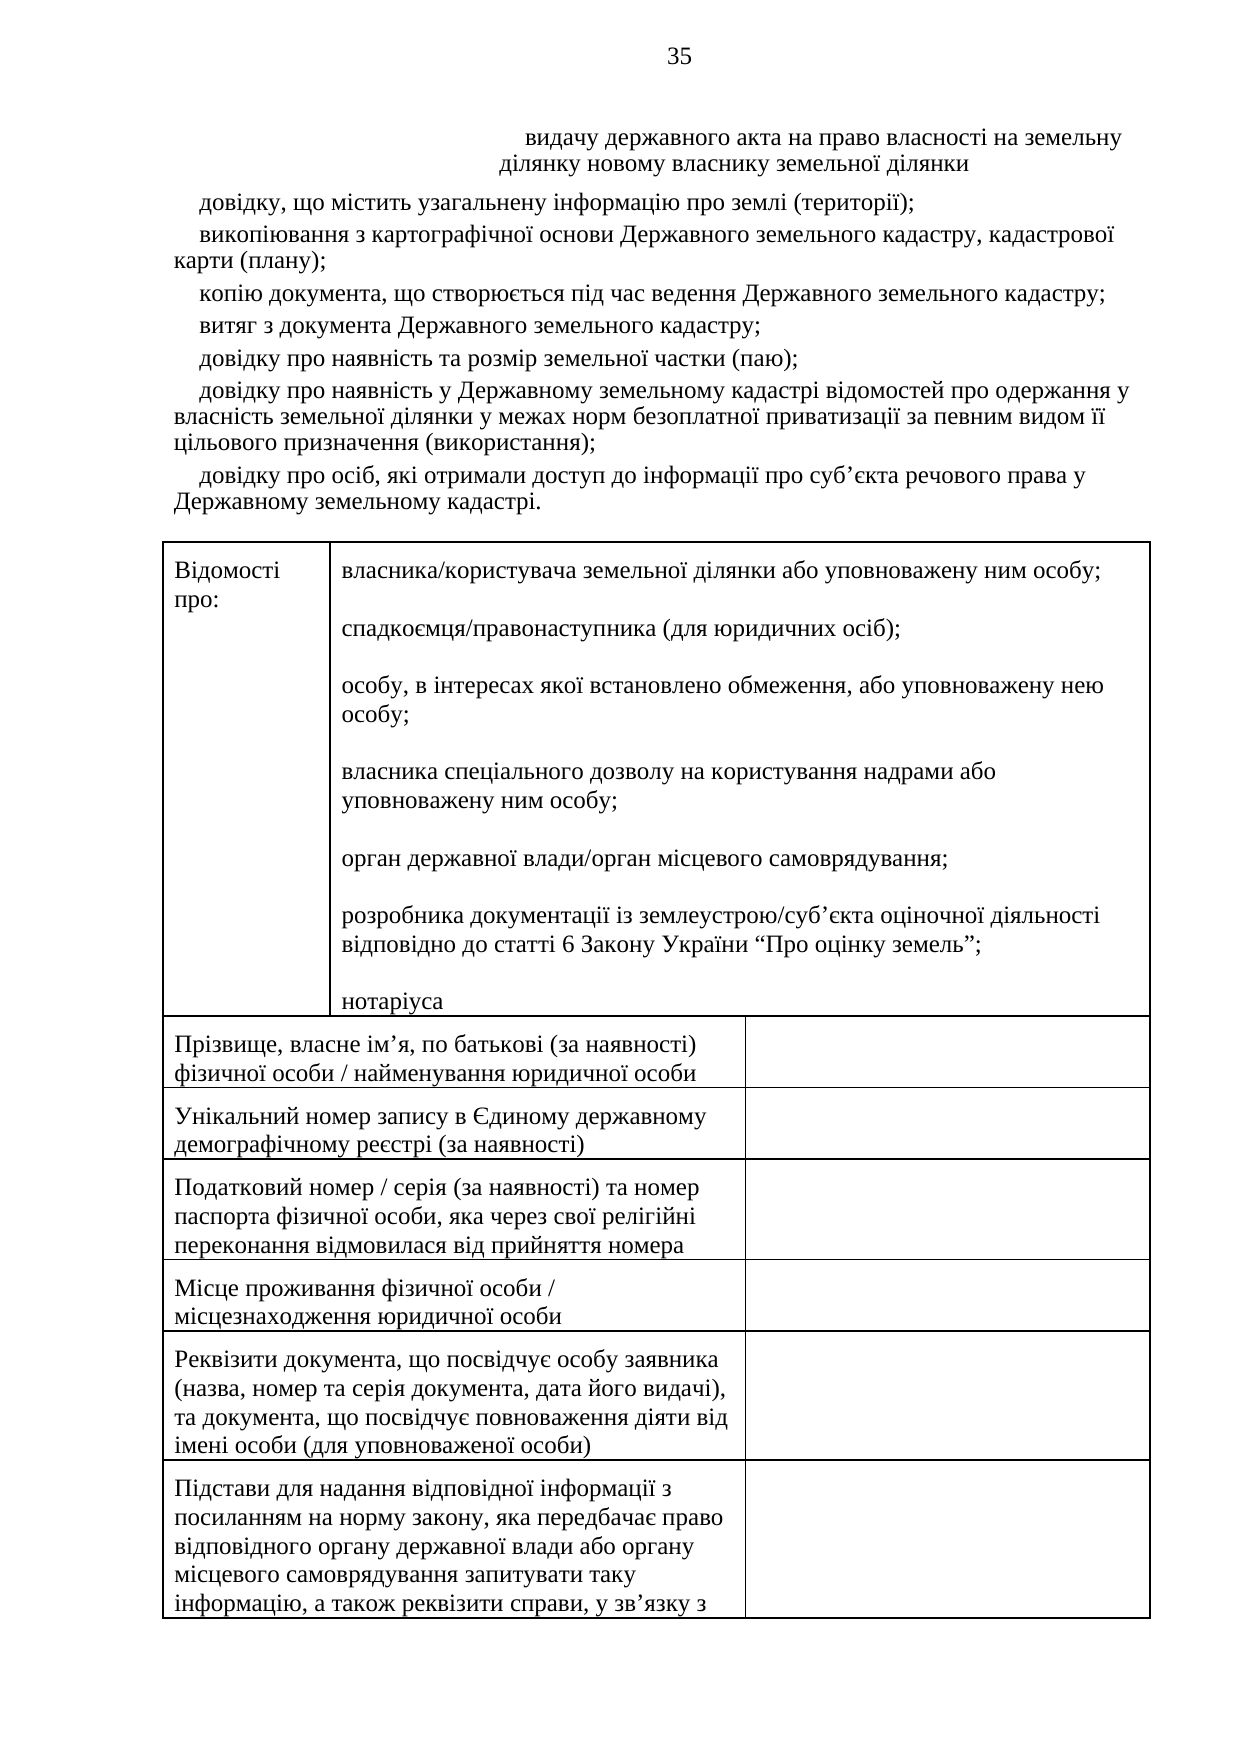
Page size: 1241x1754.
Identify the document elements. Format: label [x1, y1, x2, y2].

table_header [151, 118, 1181, 1636]
